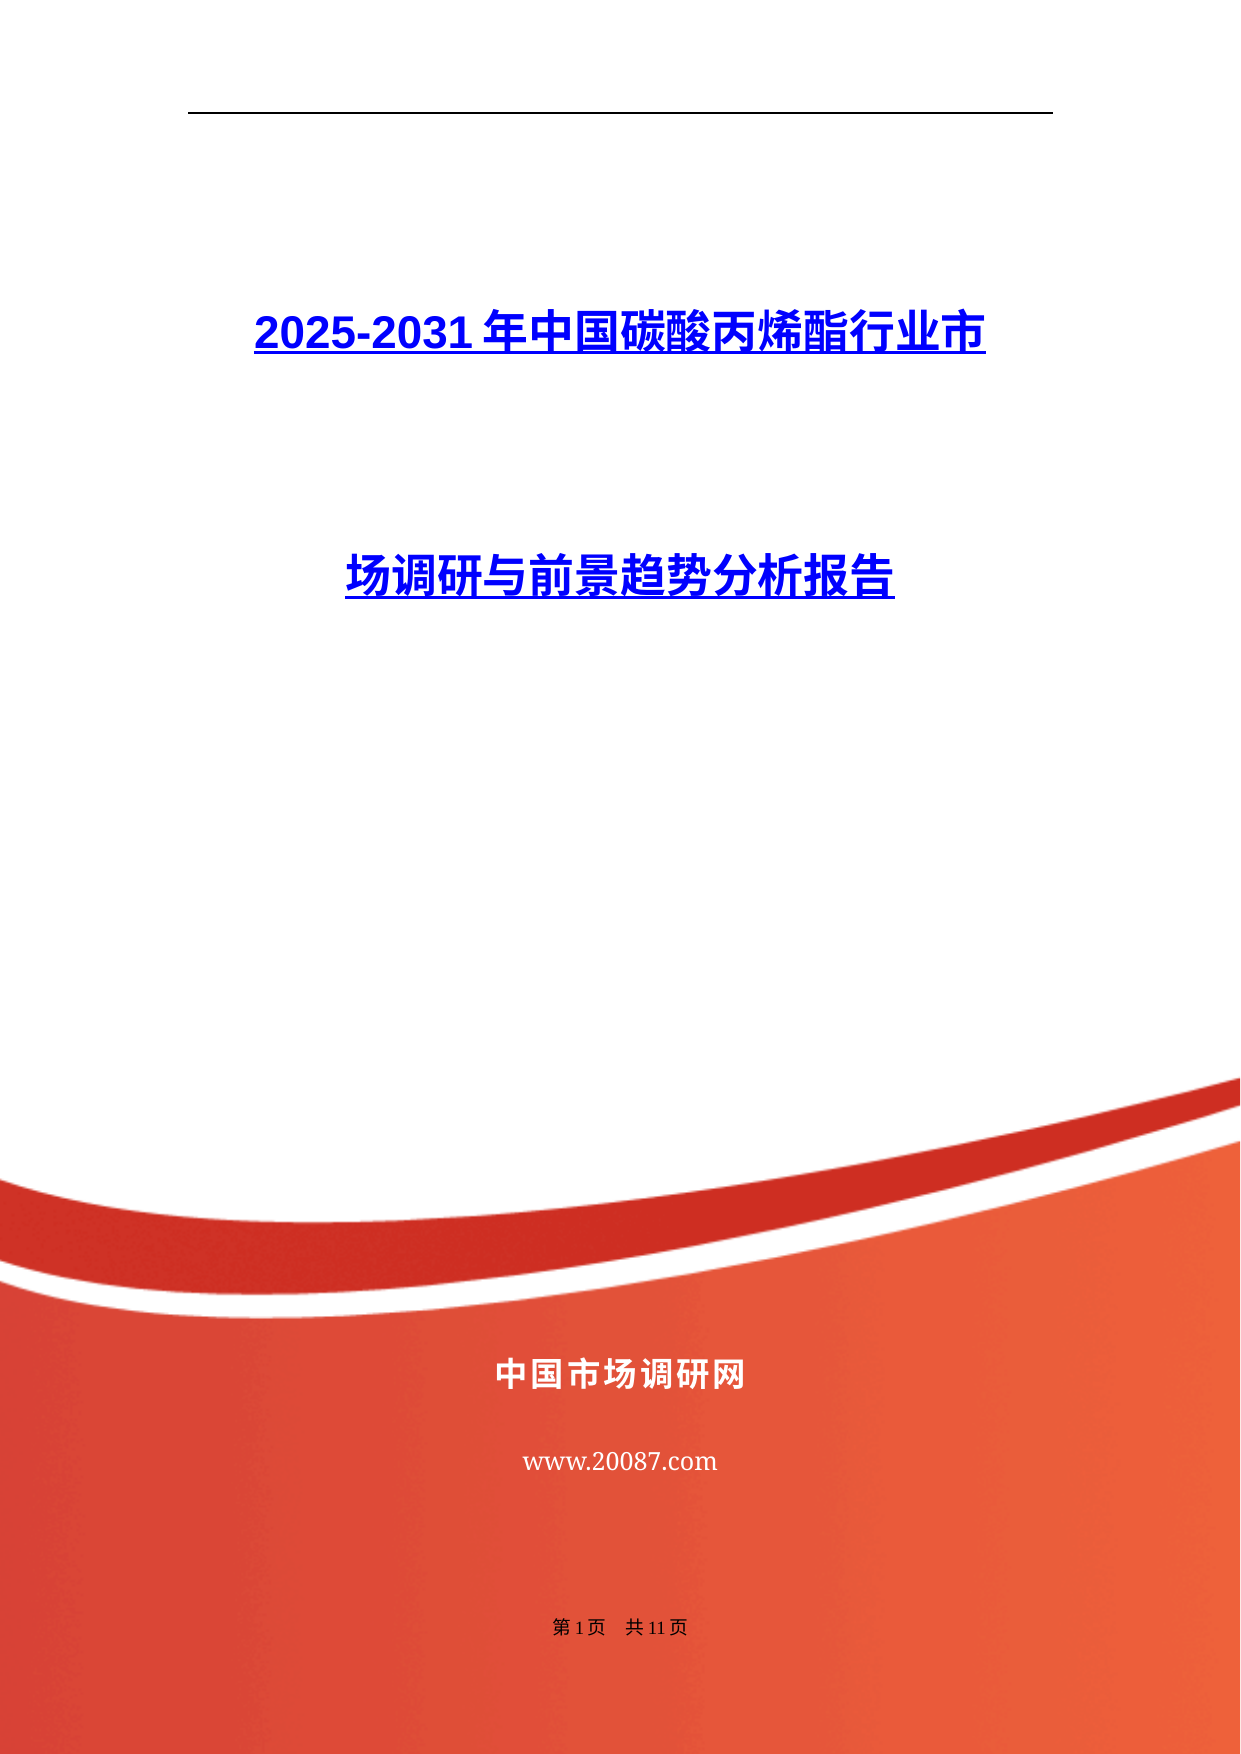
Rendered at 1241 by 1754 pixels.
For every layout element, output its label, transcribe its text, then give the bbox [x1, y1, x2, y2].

subtitle 中国市场调研网 [187, 1339, 1053, 1404]
picture [0, 1006, 1241, 1754]
text www.20087.com [187, 1428, 1053, 1493]
table_header 2025-2031年中国碳酸丙烯酯行业市场调研与前景趋势分析报告 [188, 207, 1053, 773]
